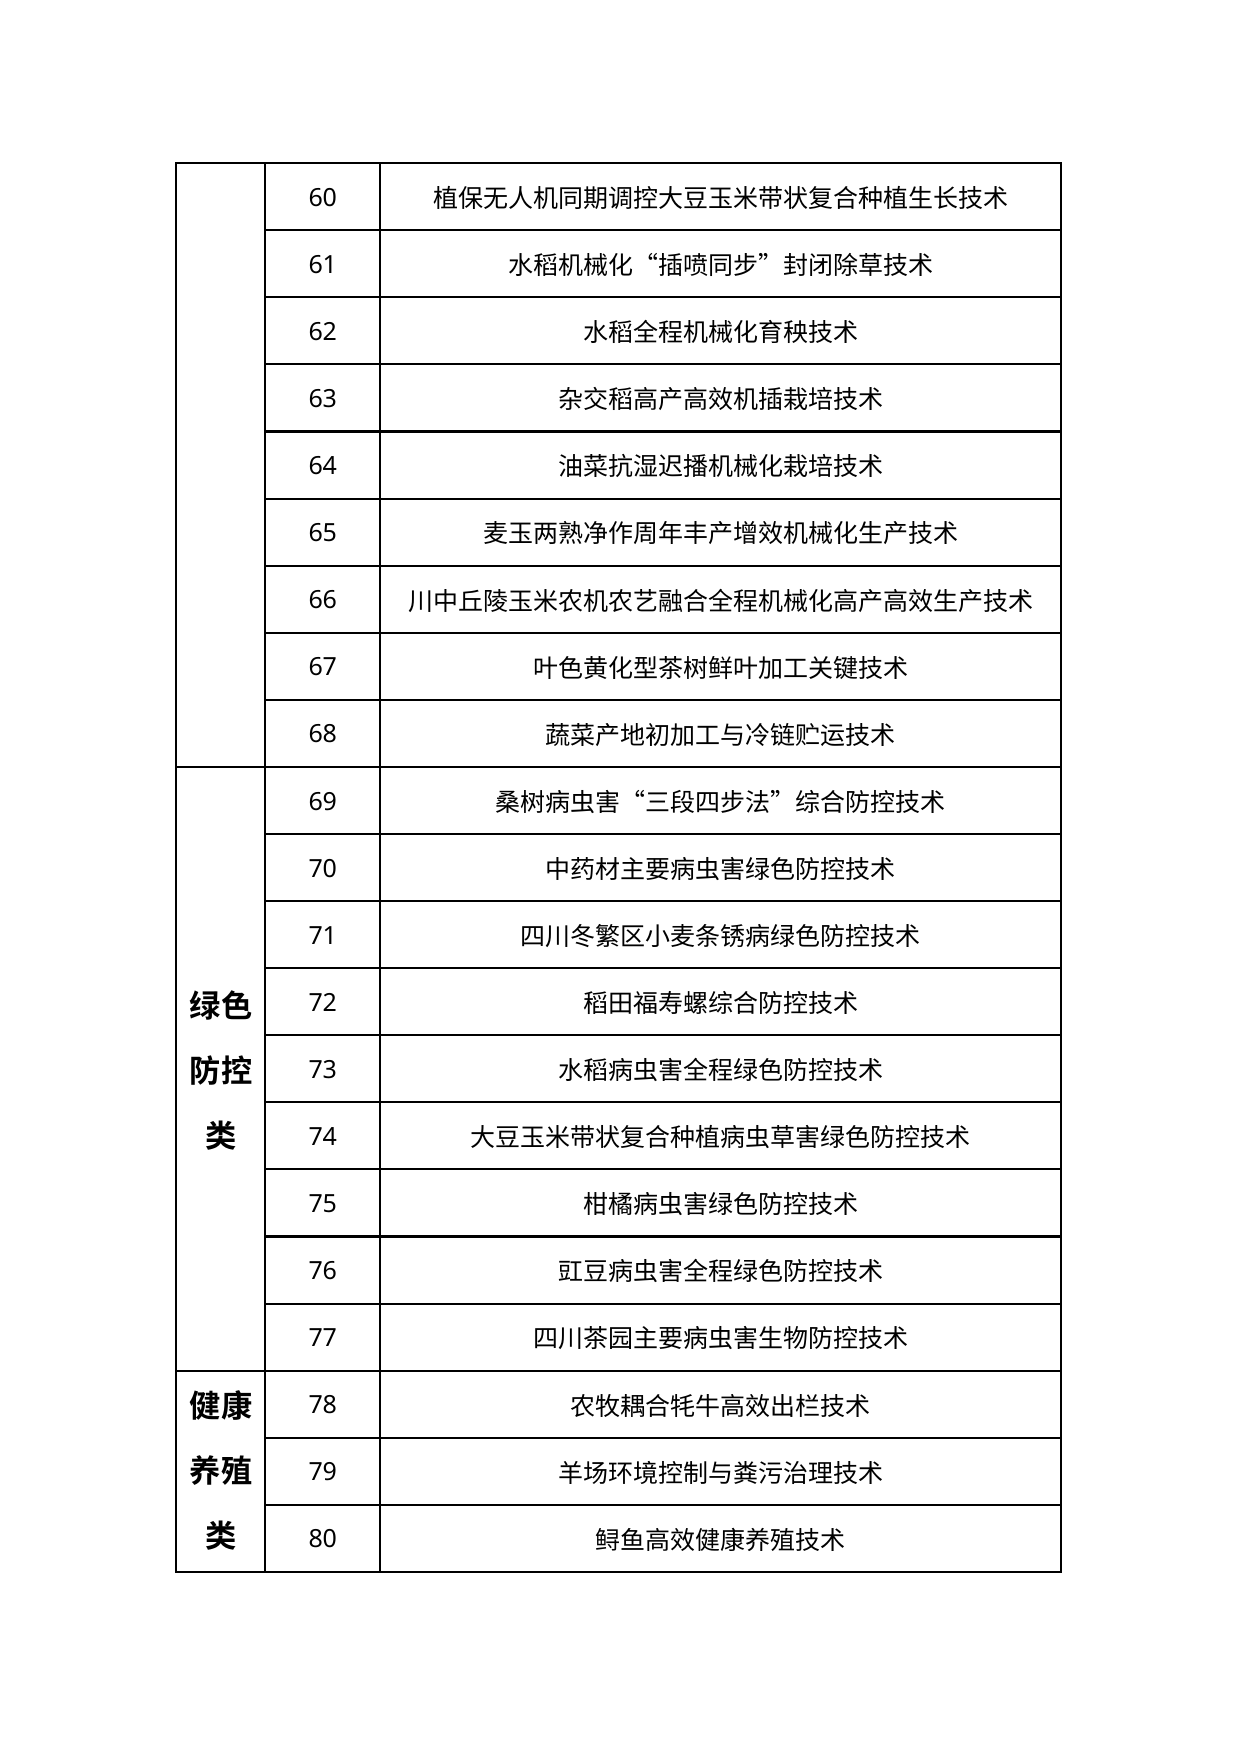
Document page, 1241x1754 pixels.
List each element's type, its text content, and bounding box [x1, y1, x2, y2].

table_cell 豇豆病虫害全程绿色防控技术 [381, 1238, 1060, 1302]
table_cell 61 [266, 231, 379, 296]
table_cell 73 [266, 1036, 379, 1101]
table_cell 大豆玉米带状复合种植病虫草害绿色防控技术 [381, 1103, 1060, 1168]
table_cell 柑橘病虫害绿色防控技术 [381, 1170, 1060, 1235]
table_cell 60 [266, 164, 379, 229]
table_cell 74 [266, 1103, 379, 1168]
table_cell 80 [266, 1506, 379, 1571]
table_cell 75 [266, 1170, 379, 1235]
table_cell 64 [266, 433, 379, 497]
table_cell 麦玉两熟净作周年丰产增效机械化生产技术 [381, 500, 1060, 564]
table_cell 水稻病虫害全程绿色防控技术 [381, 1036, 1060, 1101]
table_cell 69 [266, 768, 379, 833]
table_cell 羊场环境控制与粪污治理技术 [381, 1439, 1060, 1504]
table_cell 72 [266, 969, 379, 1034]
table_cell 四川冬繁区小麦条锈病绿色防控技术 [381, 902, 1060, 967]
table_cell 70 [266, 835, 379, 900]
table_cell 农牧耦合牦牛高效出栏技术 [381, 1372, 1060, 1437]
table_cell 油菜抗湿迟播机械化栽培技术 [381, 433, 1060, 497]
table_cell 鲟鱼高效健康养殖技术 [381, 1506, 1060, 1571]
table_cell 66 [266, 567, 379, 632]
table_cell 绿色防控类 [177, 768, 264, 1369]
table_cell 79 [266, 1439, 379, 1504]
table_cell 蔬菜产地初加工与冷链贮运技术 [381, 701, 1060, 766]
table_cell 杂交稻高产高效机插栽培技术 [381, 365, 1060, 430]
table_cell 63 [266, 365, 379, 430]
table_cell 71 [266, 902, 379, 967]
table_cell 四川茶园主要病虫害生物防控技术 [381, 1305, 1060, 1369]
table_cell 桑树病虫害“三段四步法”综合防控技术 [381, 768, 1060, 833]
table_cell 67 [266, 634, 379, 699]
table_cell 77 [266, 1305, 379, 1369]
table_cell 中药材主要病虫害绿色防控技术 [381, 835, 1060, 900]
table_cell 川中丘陵玉米农机农艺融合全程机械化高产高效生产技术 [381, 567, 1060, 632]
table_cell 叶色黄化型茶树鲜叶加工关键技术 [381, 634, 1060, 699]
table_cell 65 [266, 500, 379, 564]
table_cell 水稻机械化“插喷同步”封闭除草技术 [381, 231, 1060, 296]
table_cell 76 [266, 1238, 379, 1302]
table_cell 健康养殖类 [177, 1372, 264, 1571]
table_cell 62 [266, 298, 379, 363]
table_cell 植保无人机同期调控大豆玉米带状复合种植生长技术 [381, 164, 1060, 229]
table_cell 78 [266, 1372, 379, 1437]
table_cell 稻田福寿螺综合防控技术 [381, 969, 1060, 1034]
table_cell 68 [266, 701, 379, 766]
table_cell 水稻全程机械化育秧技术 [381, 298, 1060, 363]
